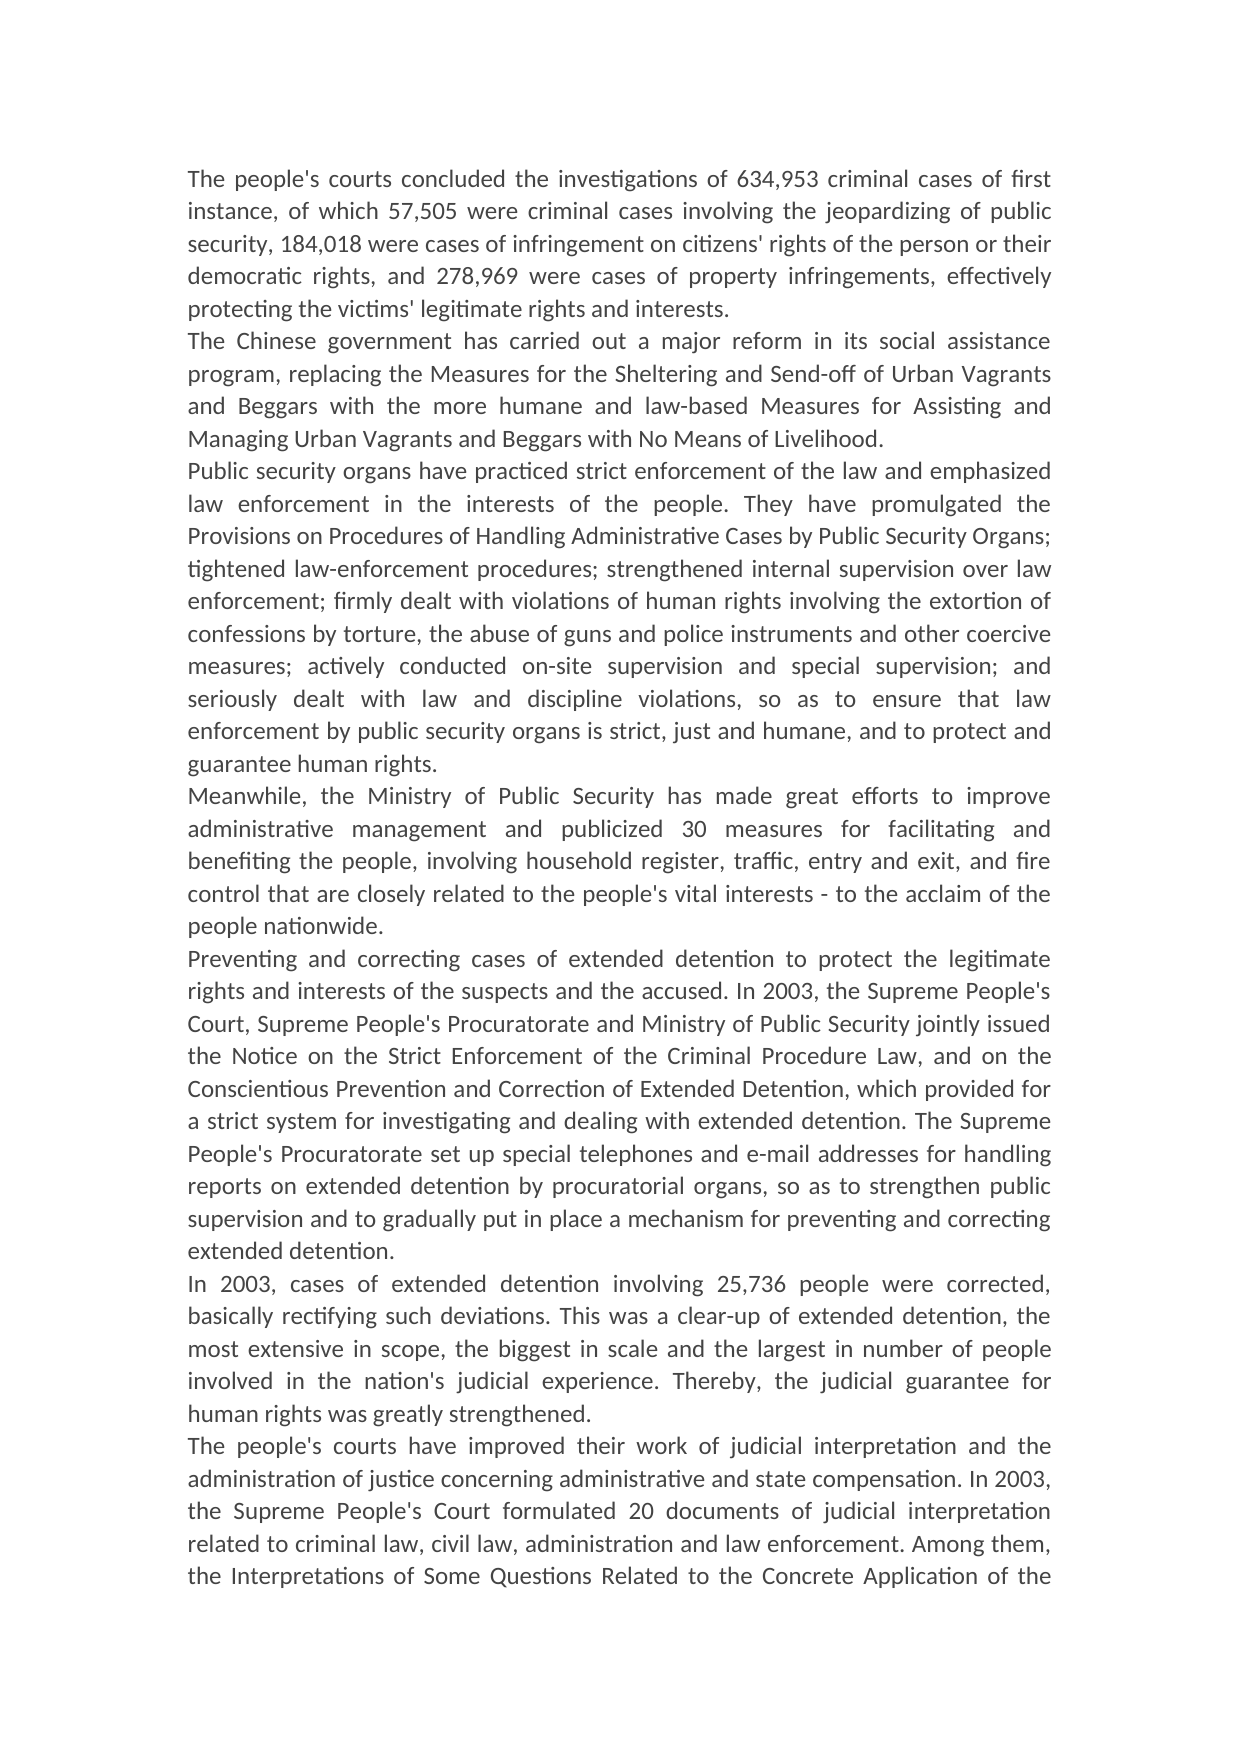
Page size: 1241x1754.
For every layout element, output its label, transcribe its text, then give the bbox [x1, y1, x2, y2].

text Preventing and correcting cases of extended detention to protect the legitimate rights and interests of the suspects and the accused. In 2003, the Supreme People's Court, Supreme People's Procuratorate and Ministry of Public Security jointly issued the Notice on the Strict Enforcement of the Criminal Procedure Law, and on the Conscientious Prevention and Correction of Extended Detention, which provided for a strict system for investigating and dealing with extended detention. The Supreme People's Procuratorate set up special telephones and e-mail addresses for handling reports on extended detention by procuratorial organs, so as to strengthen public supervision and to gradually put in place a mechanism for preventing and correcting extended detention. [187, 942, 1053, 1267]
text Meanwhile, the Ministry of Public Security has made great efforts to improve administrative management and publicized 30 measures for facilitating and benefiting the people, involving household register, traffic, entry and exit, and fire control that are closely related to the people's vital interests - to the acclaim of the people nationwide. [187, 779, 1053, 942]
text In 2003, cases of extended detention involving 25,736 people were corrected, basically rectifying such deviations. This was a clear-up of extended detention, the most extensive in scope, the biggest in scale and the largest in number of people involved in the nation's judicial experience. Thereby, the judicial guarantee for human rights was greatly strengthened. [187, 1267, 1053, 1429]
text Public security organs have practiced strict enforcement of the law and emphasized law enforcement in the interests of the people. They have promulgated the Provisions on Procedures of Handling Administrative Cases by Public Security Organs; tightened law-enforcement procedures; strengthened internal supervision over law enforcement; firmly dealt with violations of human rights involving the extortion of confessions by torture, the abuse of guns and police instruments and other coercive measures; actively conducted on-site supervision and special supervision; and seriously dealt with law and discipline violations, so as to ensure that law enforcement by public security organs is strict, just and humane, and to protect and guarantee human rights. [187, 454, 1053, 779]
text The people's courts concluded the investigations of 634,953 criminal cases of first instance, of which 57,505 were criminal cases involving the jeopardizing of public security, 184,018 were cases of infringement on citizens' rights of the person or their democratic rights, and 278,969 were cases of property infringements, effectively protecting the victims' legitimate rights and interests. [187, 162, 1053, 324]
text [187, 1429, 1053, 1592]
text The Chinese government has carried out a major reform in its social assistance program, replacing the Measures for the Sheltering and Send-off of Urban Vagrants and Beggars with the more humane and law-based Measures for Assisting and Managing Urban Vagrants and Beggars with No Means of Livelihood. [187, 324, 1053, 454]
